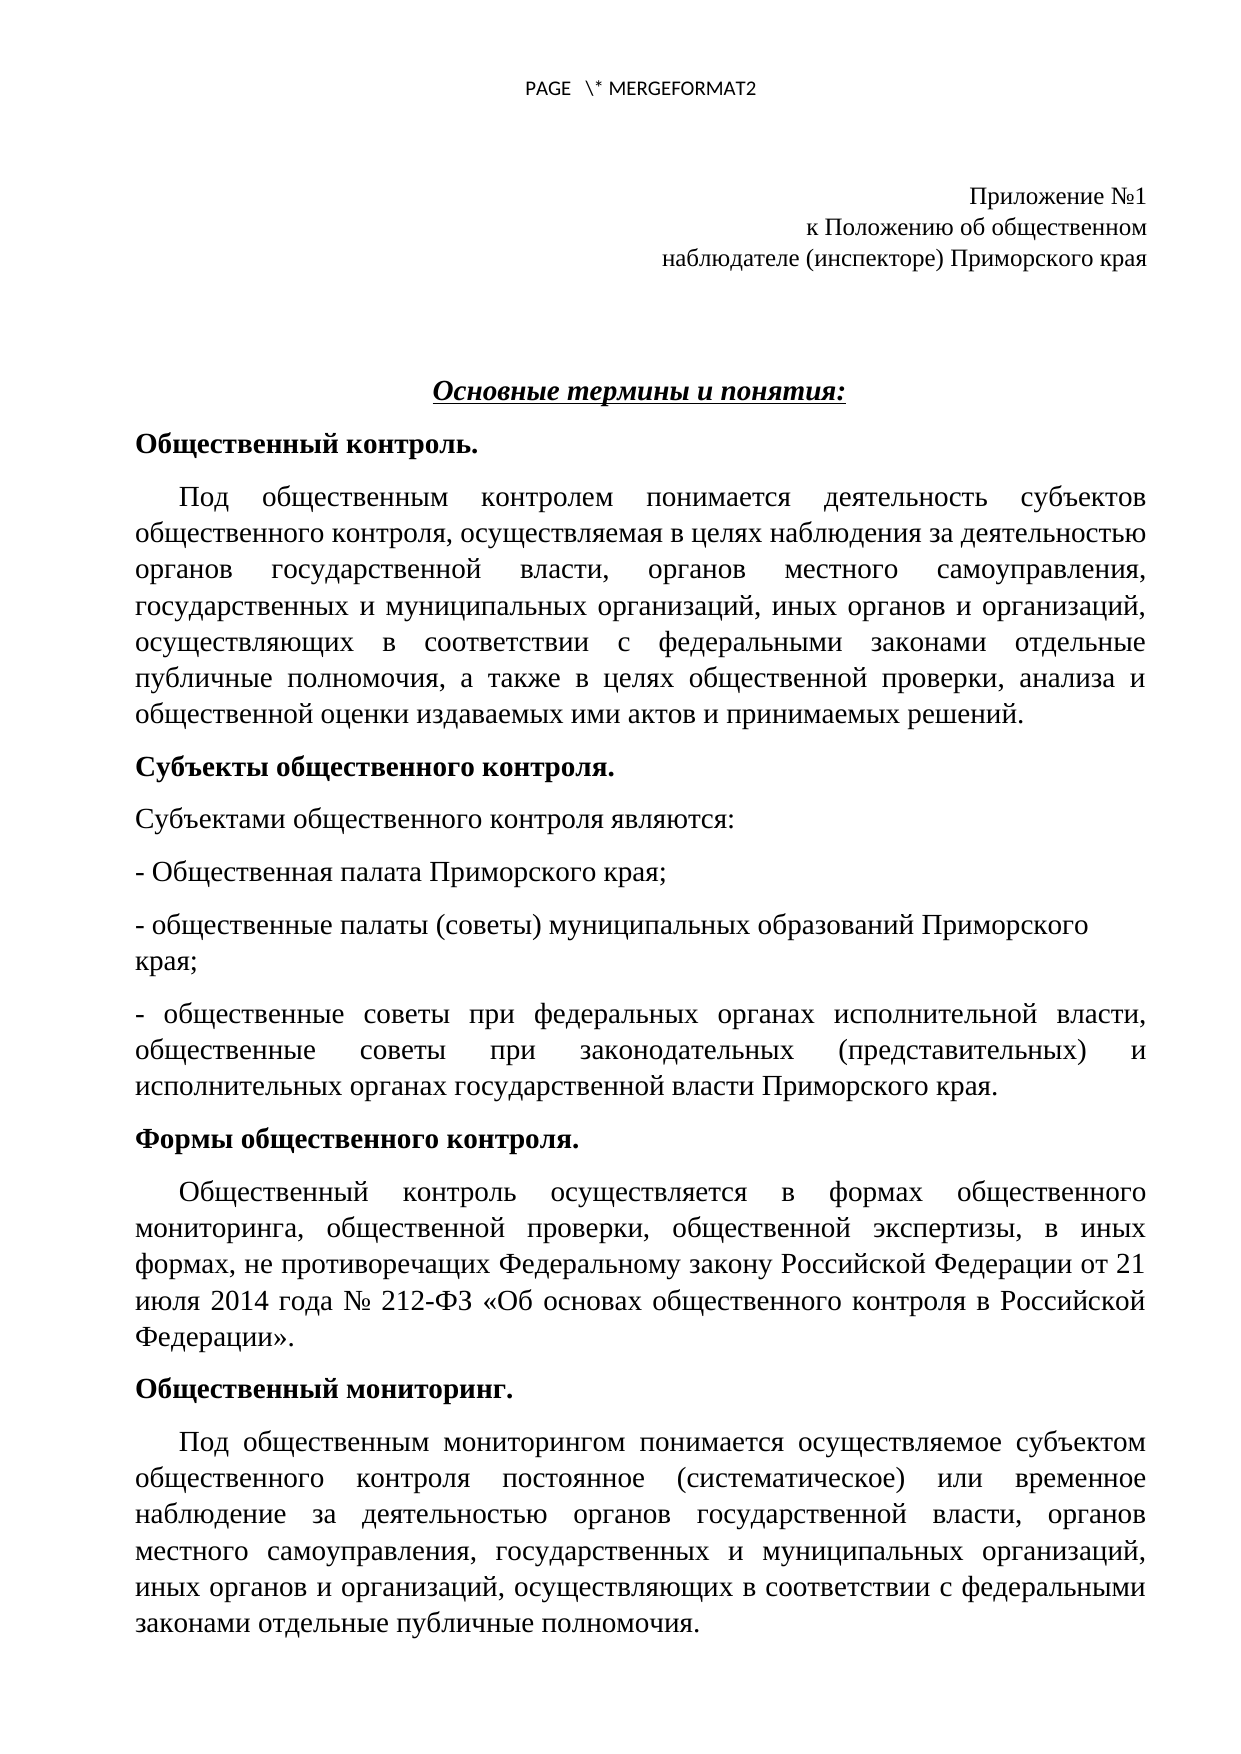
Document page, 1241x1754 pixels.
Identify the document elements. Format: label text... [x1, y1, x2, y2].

text Общественный контроль осуществляется в формах общественного мониторинга, общественной проверки, общественной экспертизы, в иных формах, не противоречащих Федеральному закону Российской Федерации от 21 июля 2014 года № 212-ФЗ «Об основах общественного контроля в Российской Федерации». [135, 1174, 1147, 1352]
text - Общественная палата Приморского края; [135, 854, 1147, 888]
text - общественные советы при федеральных органах исполнительной власти, общественные советы при законодательных (представительных) и исполнительных органах государственной власти Приморского края. [135, 996, 1147, 1102]
text Формы общественного контроля. [135, 1121, 1147, 1155]
text Основные термины и понятия: [135, 373, 1147, 407]
text Общественный мониторинг. [135, 1372, 1147, 1405]
text - общественные палаты (советы) муниципальных образований Приморского края; [135, 907, 1147, 977]
text Субъекты общественного контроля. [135, 749, 1147, 782]
text Приложение №1 к Положению об общественном наблюдателе (инспекторе) Приморского края [135, 181, 1147, 272]
text Под общественным мониторингом понимается осуществляемое субъектом общественного контроля постоянное (систематическое) или временное наблюдение за деятельностью органов государственной власти, органов местного самоуправления, государственных и муниципальных организаций, иных органов и организаций, осуществляющих в соответствии с федеральными законами отдельные публичные полномочия. [135, 1424, 1147, 1639]
text Общественный контроль. [135, 426, 1147, 460]
text Под общественным контролем понимается деятельность субъектов общественного контроля, осуществляемая в целях наблюдения за деятельностью органов государственной власти, органов местного самоуправления, государственных и муниципальных организаций, иных органов и организаций, осуществляющих в соответствии с федеральными законами отдельные публичные полномочия, а также в целях общественной проверки, анализа и общественной оценки издаваемых ими актов и принимаемых решений. [135, 479, 1147, 729]
text Субъектами общественного контроля являются: [135, 802, 1147, 835]
